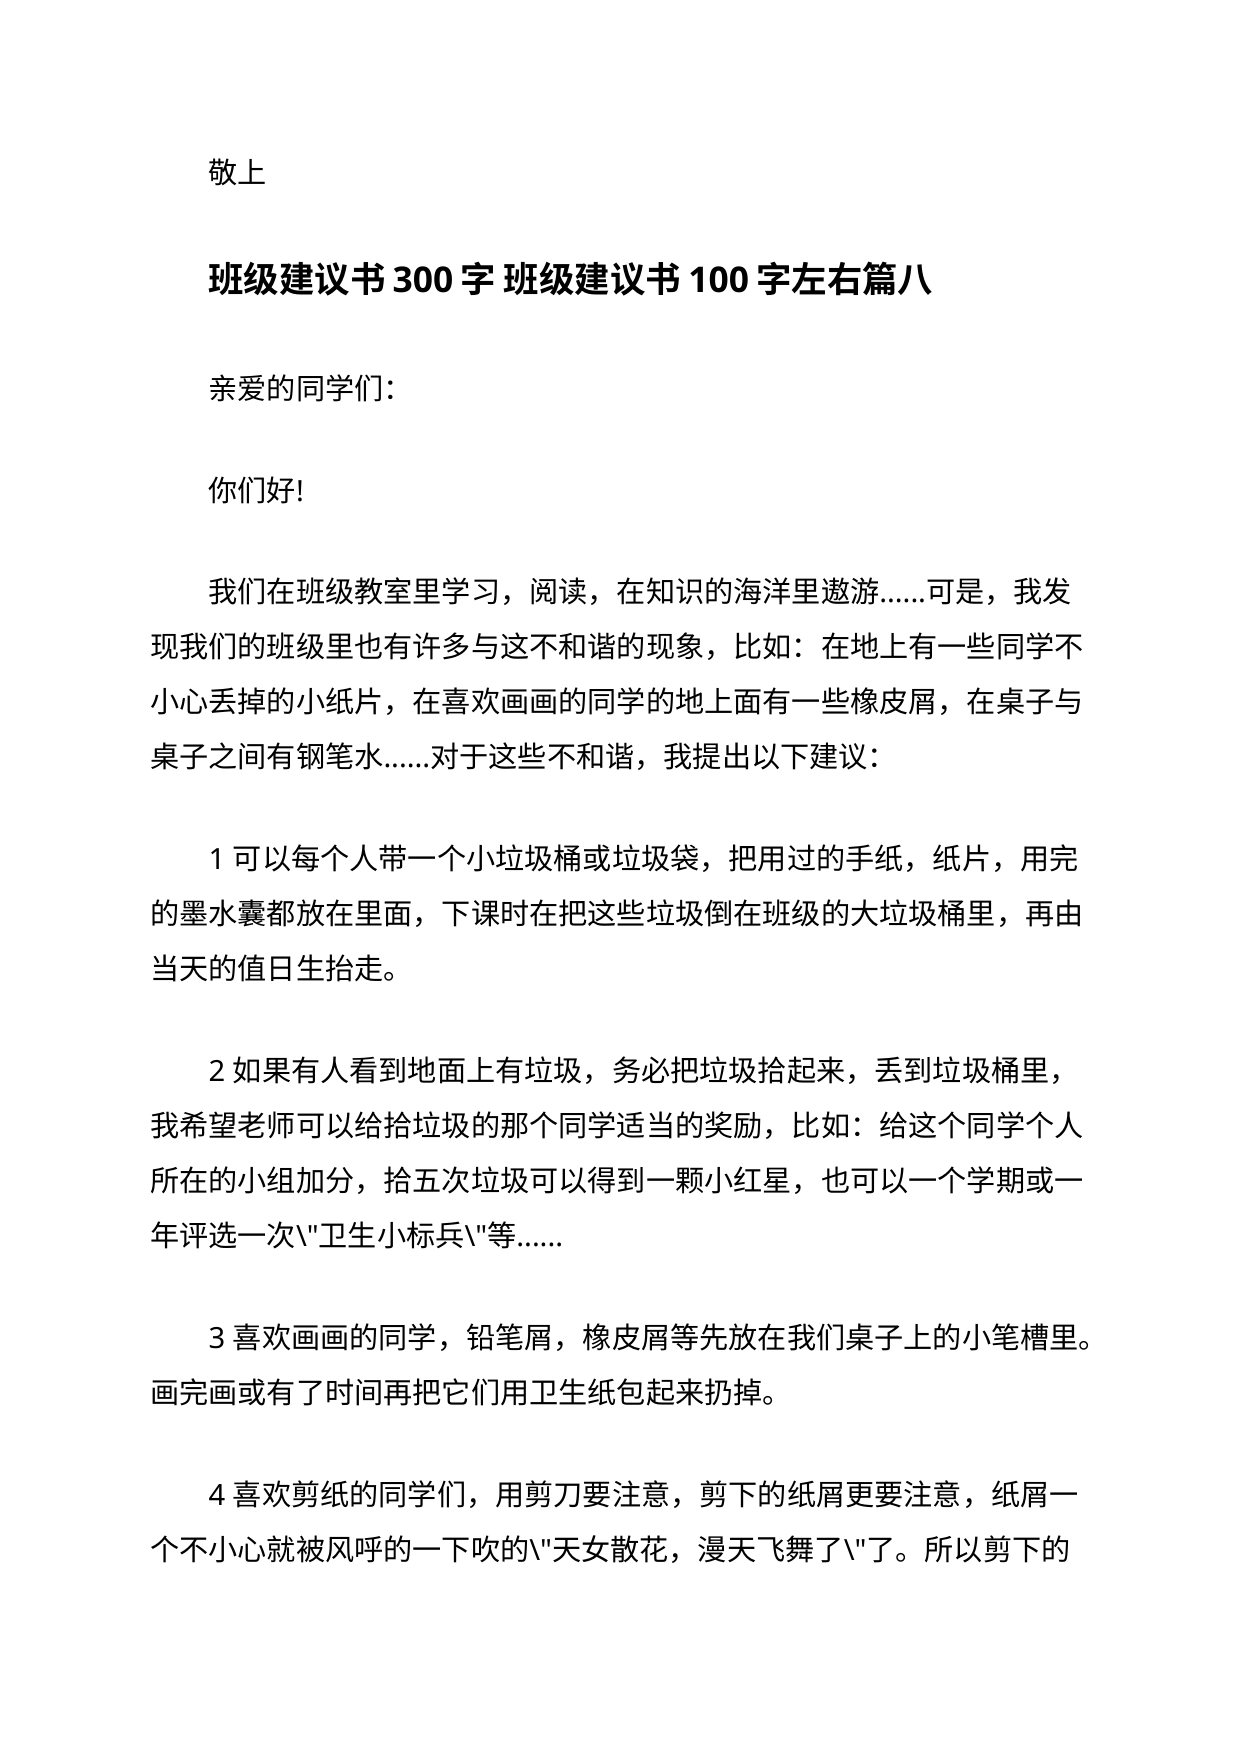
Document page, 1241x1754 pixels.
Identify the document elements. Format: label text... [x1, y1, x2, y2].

text 1 可以每个人带一个小垃圾桶或垃圾袋，把用过的手纸，纸片，用完的墨水囊都放在里面，下课时在把这些垃圾倒在班级的大垃圾桶里，再由当天的值日生抬走。 [150, 836, 1090, 988]
text 你们好! [150, 467, 1090, 509]
text 2 如果有人看到地面上有垃圾，务必把垃圾拾起来，丢到垃圾桶里，我希望老师可以给拾垃圾的那个同学适当的奖励，比如：给这个同学个人所在的小组加分，拾五次垃圾可以得到一颗小红星，也可以一个学期或一年评选一次\"卫生小标兵\"等...... [150, 1047, 1090, 1255]
text 3 喜欢画画的同学，铅笔屑，橡皮屑等先放在我们桌子上的小笔槽里。画完画或有了时间再把它们用卫生纸包起来扔掉。 [150, 1314, 1090, 1412]
text 敬上 [150, 150, 1090, 192]
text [150, 1471, 1090, 1568]
text 班级建议书300字 班级建议书100字左右篇八 [150, 252, 1090, 303]
text 亲爱的同学们： [150, 365, 1090, 408]
text 我们在班级教室里学习，阅读，在知识的海洋里遨游......可是，我发现我们的班级里也有许多与这不和谐的现象，比如：在地上有一些同学不小心丢掉的小纸片，在喜欢画画的同学的地上面有一些橡皮屑，在桌子与桌子之间有钢笔水......对于这些不和谐，我提出以下建议： [150, 569, 1090, 776]
